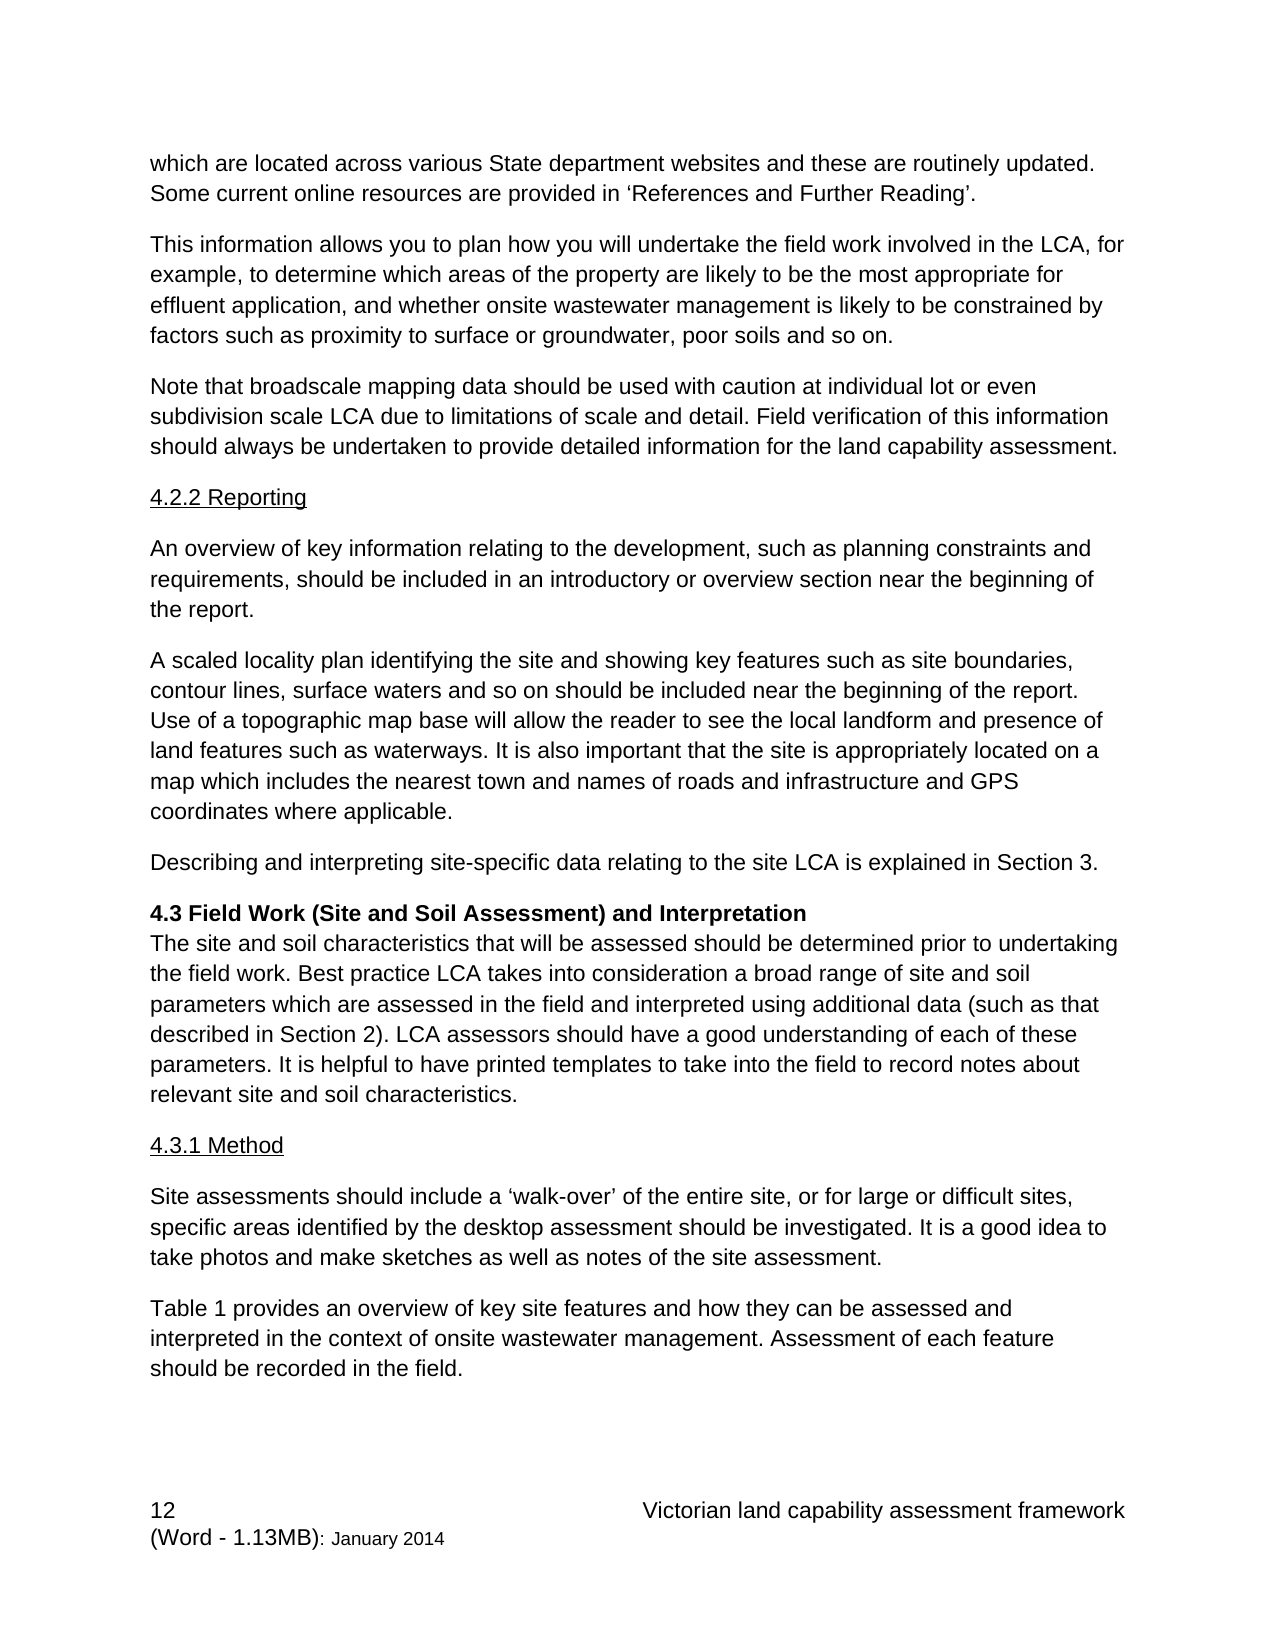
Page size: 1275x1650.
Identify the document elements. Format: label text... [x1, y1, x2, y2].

subtitle 4.3 Field Work (Site and Soil Assessment) and Interpretation [150, 900, 1125, 926]
text Describing and interpreting site-specific data relating to the site LCA is explained in Section 3. [150, 849, 1125, 875]
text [150, 150, 1125, 207]
text 4.3.1 Method [150, 1132, 1125, 1159]
text 4.2.2 Reporting [150, 484, 1125, 511]
text A scaled locality plan identifying the site and showing key features such as site boundaries, contour lines, surface waters and so on should be included near the beginning of the report. Use of a topographic map base will allow the reader to see the local landform and presence of land features such as waterways. It is also important that the site is appropriately located on a map which includes the nearest town and names of roads and infrastructure and GPS coordinates where applicable. [150, 647, 1125, 824]
text This information allows you to plan how you will undertake the field work involved in the LCA, for example, to determine which areas of the property are likely to be the most appropriate for effluent application, and whether onsite wastewater management is likely to be constrained by factors such as proximity to surface or groundwater, poor soils and so on. [150, 231, 1125, 348]
text Site assessments should include a ‘walk-over’ of the entire site, or for large or difficult sites, specific areas identified by the desktop assessment should be investigated. It is a good idea to take photos and make sketches as well as notes of the site assessment. [150, 1183, 1125, 1270]
text Table 1 provides an overview of key site features and how they can be assessed and interpreted in the context of onsite wastewater management. Assessment of each feature should be recorded in the field. [150, 1295, 1125, 1382]
text An overview of key information relating to the development, such as planning constraints and requirements, should be included in an introductory or overview section near the beginning of the report. [150, 535, 1125, 622]
text The site and soil characteristics that will be assessed should be determined prior to undertaking the field work. Best practice LCA takes into consideration a broad range of site and soil parameters which are assessed in the field and interpreted using additional data (such as that described in Section 2). LCA assessors should have a good understanding of each of these parameters. It is helpful to have printed templates to take into the field to record notes about relevant site and soil characteristics. [150, 930, 1125, 1108]
text Note that broadscale mapping data should be used with caution at individual lot or even subdivision scale LCA due to limitations of scale and detail. Field veriﬁcation of this information should always be undertaken to provide detailed information for the land capability assessment. [150, 373, 1125, 460]
